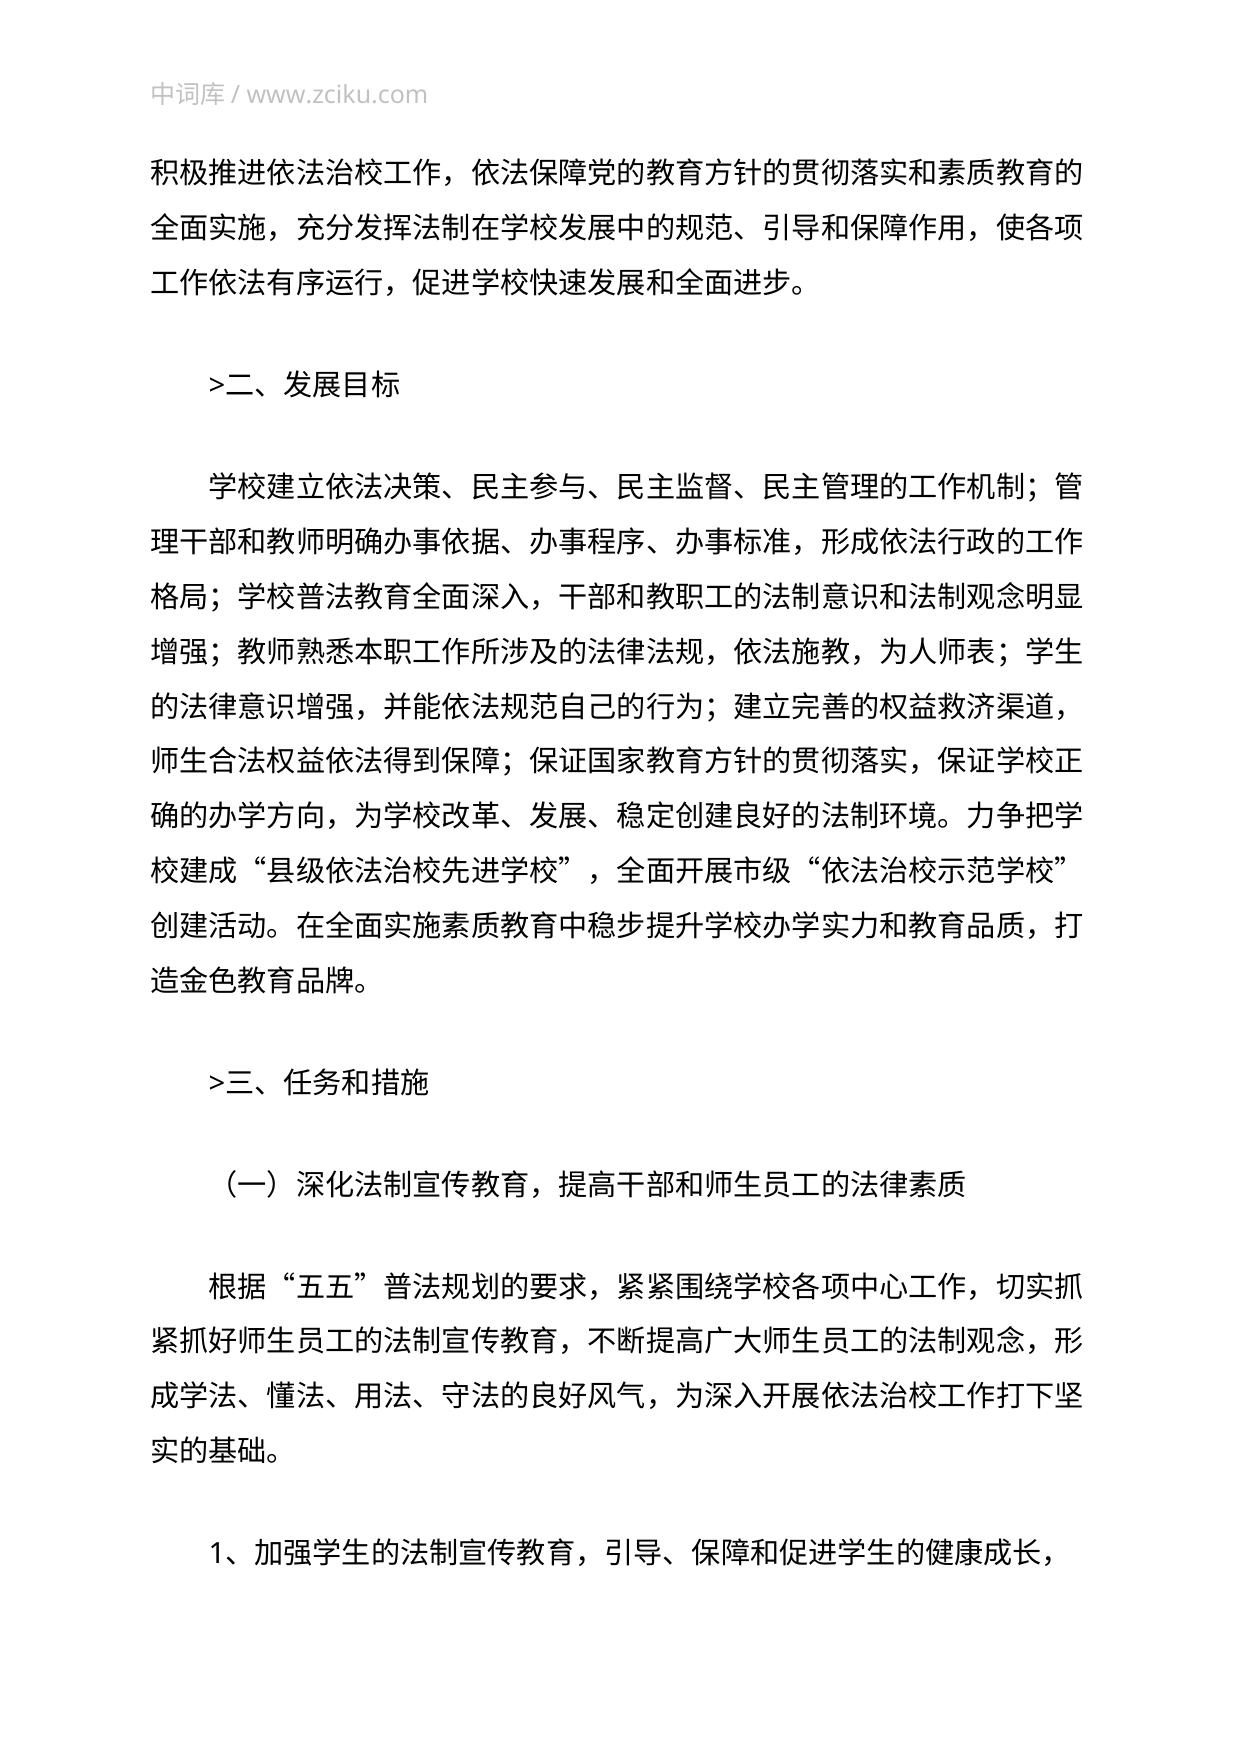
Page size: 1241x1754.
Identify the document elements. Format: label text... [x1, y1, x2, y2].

text 学校建立依法决策、民主参与、民主监督、民主管理的工作机制；管理干部和教师明确办事依据、办事程序、办事标准，形成依法行政的工作格局；学校普法教育全面深入，干部和教职工的法制意识和法制观念明显增强；教师熟悉本职工作所涉及的法律法规，依法施教，为人师表；学生的法律意识增强，并能依法规范自己的行为；建立完善的权益救济渠道，师生合法权益依法得到保障；保证国家教育方针的贯彻落实，保证学校正确的办学方向，为学校改革、发展、稳定创建良好的法制环境。力争把学校建成“县级依法治校先进学校”，全面开展市级“依法治校示范学校”创建活动。在全面实施素质教育中稳步提升学校办学实力和教育品质，打造金色教育品牌。 [150, 463, 1090, 1000]
text （一）深化法制宣传教育，提高干部和师生员工的法律素质 [150, 1161, 1090, 1204]
text >三、任务和措施 [150, 1059, 1090, 1102]
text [150, 150, 1090, 302]
text >二、发展目标 [150, 362, 1090, 404]
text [150, 1529, 1090, 1572]
text 根据“五五”普法规划的要求，紧紧围绕学校各项中心工作，切实抓紧抓好师生员工的法制宣传教育，不断提高广大师生员工的法制观念，形成学法、懂法、用法、守法的良好风气，为深入开展依法治校工作打下坚实的基础。 [150, 1263, 1090, 1470]
